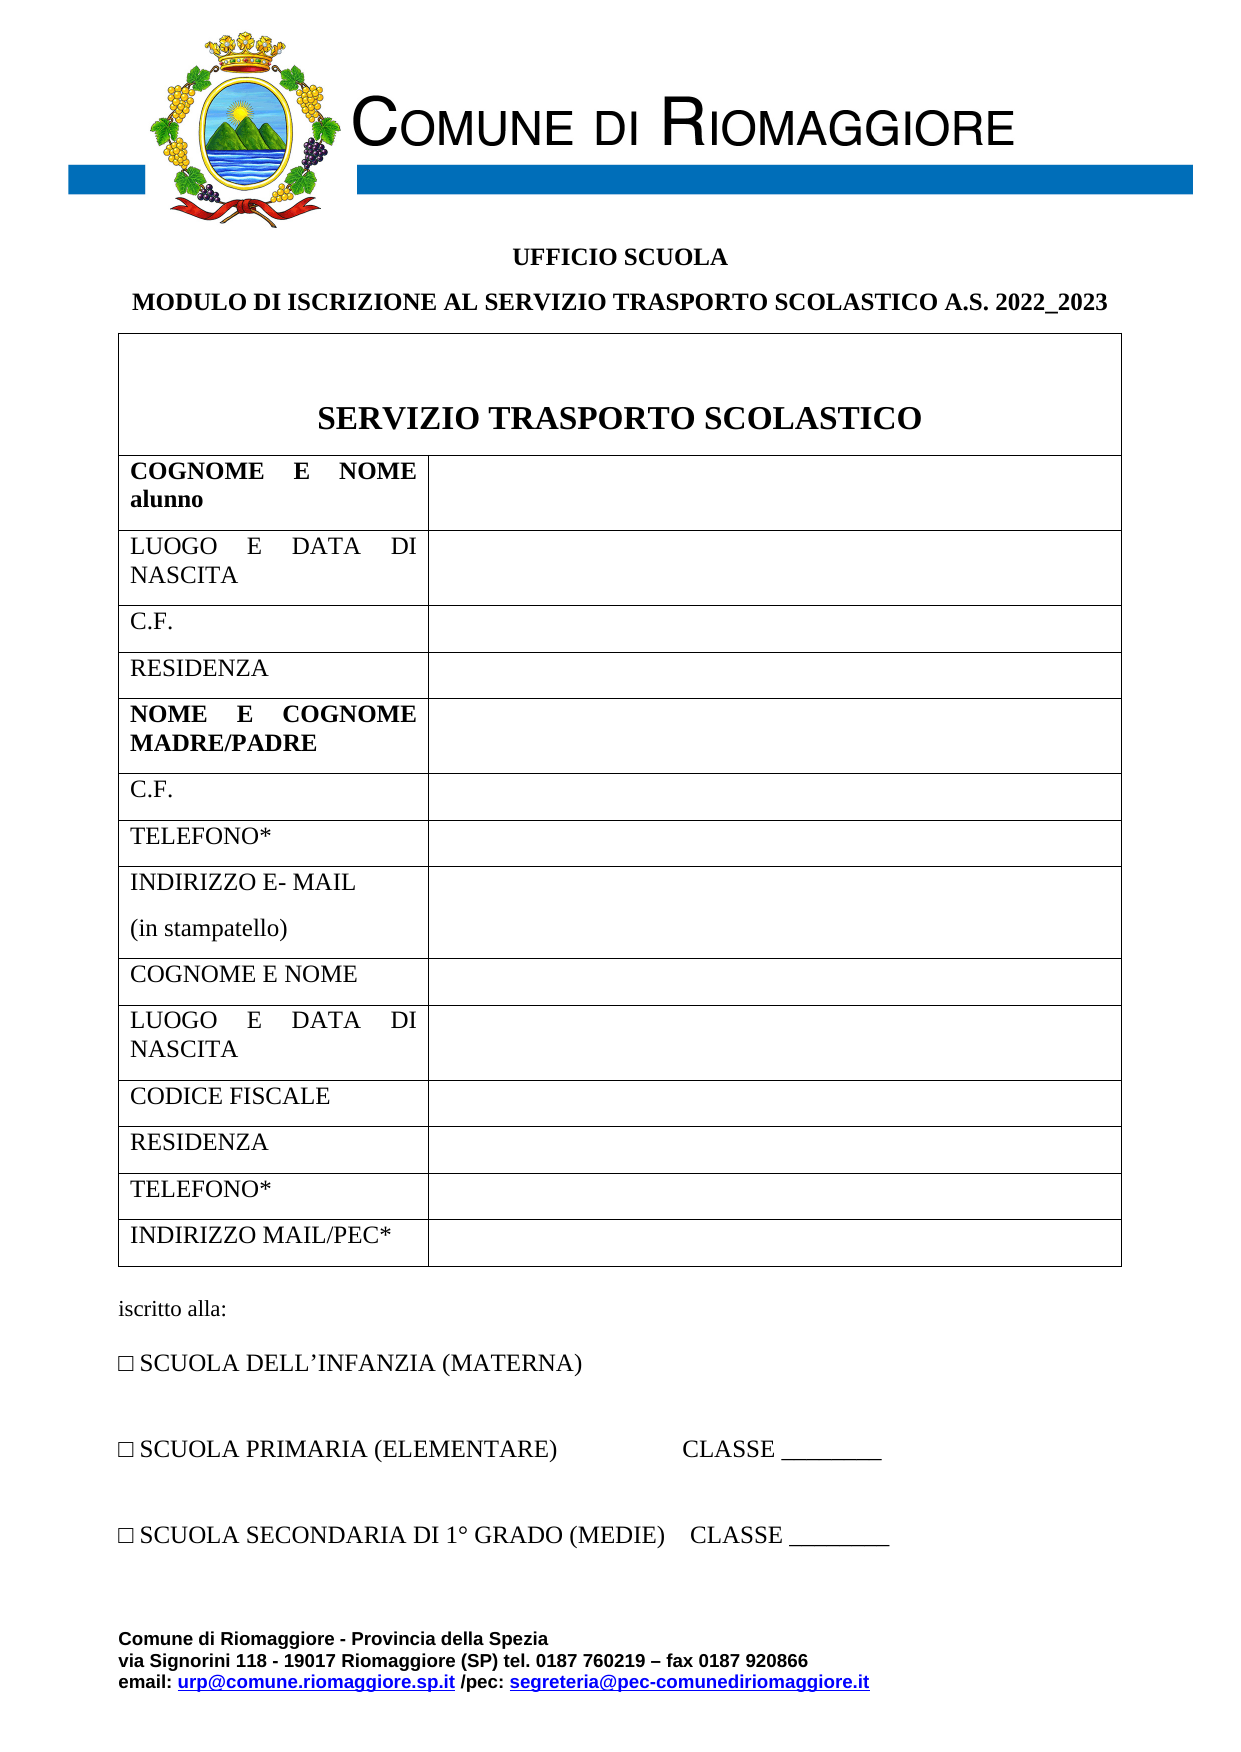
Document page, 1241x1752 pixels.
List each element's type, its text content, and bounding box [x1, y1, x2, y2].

table_cell COGNOME E NOME alunno [119, 456, 428, 530]
table_cell LUOGO E DATA DI NASCITA [119, 531, 428, 605]
table_cell LUOGO E DATA DI NASCITA [119, 1006, 428, 1080]
table_cell [429, 456, 1121, 530]
table_cell [429, 867, 1121, 958]
table_cell [429, 1081, 1121, 1126]
table_cell INDIRIZZO MAIL/PEC* [119, 1220, 428, 1266]
text UFFICIO SCUOLA [118, 104, 1122, 271]
table_cell [429, 1174, 1121, 1219]
table_cell [429, 1220, 1121, 1266]
table_cell TELEFONO* [119, 1174, 428, 1219]
table_cell CODICE FISCALE [119, 1081, 428, 1126]
table_cell RESIDENZA [119, 653, 428, 698]
table_cell TELEFONO* [119, 821, 428, 866]
table_cell [429, 774, 1121, 820]
list □ SCUOLA PRIMARIA (ELEMENTARE) CLASSE ________ [118, 1434, 1122, 1463]
list □ SCUOLA SECONDARIA DI 1° GRADO (MEDIE) CLASSE ________ [118, 1521, 1122, 1549]
table_cell [429, 531, 1121, 605]
table_cell COGNOME E NOME [119, 959, 428, 1004]
table_cell [429, 699, 1121, 773]
table_header SERVIZIO TRASPORTO SCOLASTICO [119, 334, 1121, 455]
text MODULO DI ISCRIZIONE AL SERVIZIO TRASPORTO SCOLASTICO A.S. 2022_2023 [118, 287, 1122, 316]
picture [68, 17, 1193, 242]
table_cell [429, 653, 1121, 698]
table_cell NOME E COGNOME MADRE/PADRE [119, 699, 428, 773]
table_cell [429, 959, 1121, 1004]
table_cell [429, 1127, 1121, 1173]
table_cell [429, 606, 1121, 652]
table_cell [429, 1006, 1121, 1080]
table_cell C.F. [119, 774, 428, 820]
table_cell C.F. [119, 606, 428, 652]
list iscritto alla: [118, 1295, 1122, 1322]
table_cell [429, 821, 1121, 866]
list □ SCUOLA DELL’INFANZIA (MATERNA) [118, 1348, 1122, 1377]
table_cell RESIDENZA [119, 1127, 428, 1173]
table_cell INDIRIZZO E- MAIL (in stampatello) [119, 867, 428, 958]
